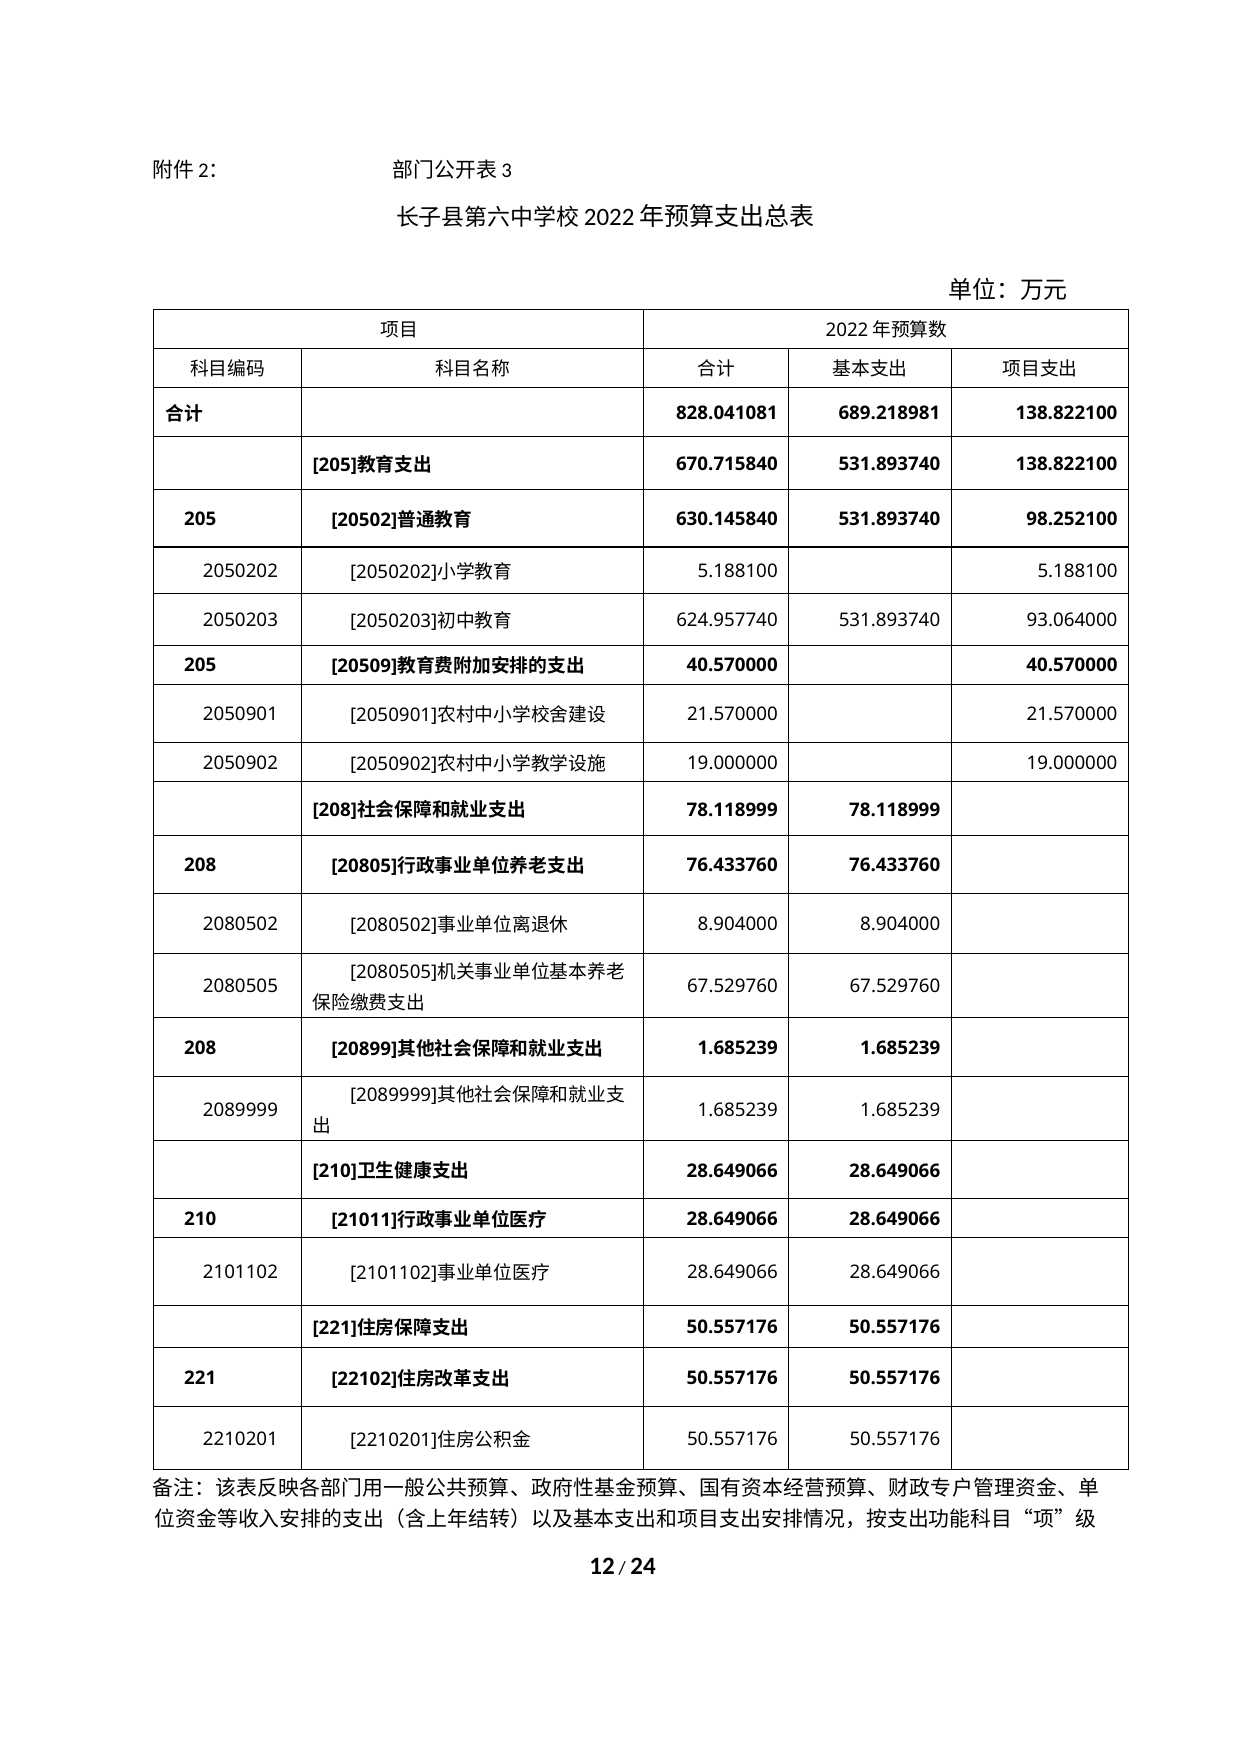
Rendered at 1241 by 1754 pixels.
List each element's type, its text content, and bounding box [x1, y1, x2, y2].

table_cell 21.570000 [644, 685, 788, 742]
table_cell 2050902 [154, 743, 301, 781]
table_cell 93.064000 [952, 594, 1128, 644]
table_cell 28.649066 [644, 1141, 788, 1198]
table_cell 531.893740 [789, 437, 951, 489]
text 单位：万元 [6, 267, 1234, 308]
table_cell 8.904000 [644, 894, 788, 953]
table_cell 205 [154, 646, 301, 683]
table_cell 5.188100 [644, 548, 788, 593]
table_cell [952, 894, 1128, 953]
table_cell 50.557176 [644, 1348, 788, 1406]
table_cell [2101102]事业单位医疗 [302, 1238, 643, 1305]
table_cell 2050203 [154, 594, 301, 644]
table_cell 208 [154, 836, 301, 892]
table_cell [789, 646, 951, 683]
table_cell 21.570000 [952, 685, 1128, 742]
table_cell 8.904000 [789, 894, 951, 953]
table_cell 76.433760 [789, 836, 951, 892]
table_cell 670.715840 [644, 437, 788, 489]
table_cell 67.529760 [644, 954, 788, 1017]
table_cell 828.041081 [644, 388, 788, 436]
table_cell 210 [154, 1199, 301, 1237]
table_cell 基本支出 [789, 349, 951, 387]
table_cell [952, 1199, 1128, 1237]
table_cell [205]教育支出 [302, 437, 643, 489]
table_cell 2050202 [154, 548, 301, 593]
table_cell 624.957740 [644, 594, 788, 644]
table_cell 205 [154, 490, 301, 546]
table_cell 630.145840 [644, 490, 788, 546]
table_cell [952, 1306, 1128, 1347]
table_cell 合计 [644, 349, 788, 387]
table_cell 138.822100 [952, 388, 1128, 436]
table_cell [154, 782, 301, 835]
table_cell 1.685239 [789, 1077, 951, 1140]
table_cell [952, 1018, 1128, 1076]
table_cell [208]社会保障和就业支出 [302, 782, 643, 835]
table_cell [154, 1306, 301, 1347]
table_cell 40.570000 [952, 646, 1128, 683]
table_cell 28.649066 [789, 1238, 951, 1305]
table_cell [952, 836, 1128, 892]
table_cell 531.893740 [789, 490, 951, 546]
table_cell [21011]行政事业单位医疗 [302, 1199, 643, 1237]
table_cell [789, 743, 951, 781]
table_cell 2089999 [154, 1077, 301, 1140]
table_cell 40.570000 [644, 646, 788, 683]
table_cell [20899]其他社会保障和就业支出 [302, 1018, 643, 1076]
table_cell 5.188100 [952, 548, 1128, 593]
table_cell 1.685239 [789, 1018, 951, 1076]
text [152, 1470, 1100, 1533]
table_cell [2080502]事业单位离退休 [302, 894, 643, 953]
table_cell [221]住房保障支出 [302, 1306, 643, 1347]
table_cell [20805]行政事业单位养老支出 [302, 836, 643, 892]
table_cell [2050901]农村中小学校舍建设 [302, 685, 643, 742]
table_cell 2050901 [154, 685, 301, 742]
table_cell [952, 1238, 1128, 1305]
text 长子县第六中学校2022年预算支出总表 [6, 194, 1234, 236]
table_cell 138.822100 [952, 437, 1128, 489]
table_cell 50.557176 [789, 1407, 951, 1469]
table_cell 76.433760 [644, 836, 788, 892]
table_header 2022年预算数 [644, 310, 1128, 348]
table_cell [2089999]其他社会保障和就业支出 [302, 1077, 643, 1140]
table_cell [952, 1348, 1128, 1406]
table_cell 2080502 [154, 894, 301, 953]
table_cell 1.685239 [644, 1018, 788, 1076]
table_cell [789, 685, 951, 742]
table_cell 28.649066 [644, 1238, 788, 1305]
table_cell 221 [154, 1348, 301, 1406]
table_cell [154, 437, 301, 489]
table_cell [952, 954, 1128, 1017]
table_cell 19.000000 [644, 743, 788, 781]
table_cell [20502]普通教育 [302, 490, 643, 546]
table_cell 1.685239 [644, 1077, 788, 1140]
table_cell 合计 [154, 388, 301, 436]
table_cell 2210201 [154, 1407, 301, 1469]
table_cell 78.118999 [644, 782, 788, 835]
table_cell 689.218981 [789, 388, 951, 436]
table_cell 50.557176 [644, 1407, 788, 1469]
table_cell [789, 548, 951, 593]
text 附件2： 部门公开表3 [6, 152, 1234, 183]
table_cell [210]卫生健康支出 [302, 1141, 643, 1198]
table_cell [2080505]机关事业单位基本养老保险缴费支出 [302, 954, 643, 1017]
table_cell [154, 1141, 301, 1198]
table_cell 2080505 [154, 954, 301, 1017]
table_cell 531.893740 [789, 594, 951, 644]
table_cell 28.649066 [789, 1199, 951, 1237]
table_cell 50.557176 [789, 1348, 951, 1406]
table_cell 2101102 [154, 1238, 301, 1305]
table_cell [952, 1077, 1128, 1140]
table_cell [20509]教育费附加安排的支出 [302, 646, 643, 683]
table_cell 科目编码 [154, 349, 301, 387]
table_cell 50.557176 [644, 1306, 788, 1347]
table_cell [952, 1141, 1128, 1198]
table_cell [2050902]农村中小学教学设施 [302, 743, 643, 781]
table_cell [22102]住房改革支出 [302, 1348, 643, 1406]
table_cell 科目名称 [302, 349, 643, 387]
table_cell 208 [154, 1018, 301, 1076]
table_cell [2050202]小学教育 [302, 548, 643, 593]
table_cell 78.118999 [789, 782, 951, 835]
table_cell 67.529760 [789, 954, 951, 1017]
table_cell 项目支出 [952, 349, 1128, 387]
table_cell 98.252100 [952, 490, 1128, 546]
table_cell [302, 388, 643, 436]
table_cell 28.649066 [644, 1199, 788, 1237]
table_cell 50.557176 [789, 1306, 951, 1347]
table_cell 28.649066 [789, 1141, 951, 1198]
table_cell [2210201]住房公积金 [302, 1407, 643, 1469]
table_cell [952, 1407, 1128, 1469]
table_cell 19.000000 [952, 743, 1128, 781]
table_cell [952, 782, 1128, 835]
table_header 项目 [154, 310, 643, 348]
table_cell [2050203]初中教育 [302, 594, 643, 644]
